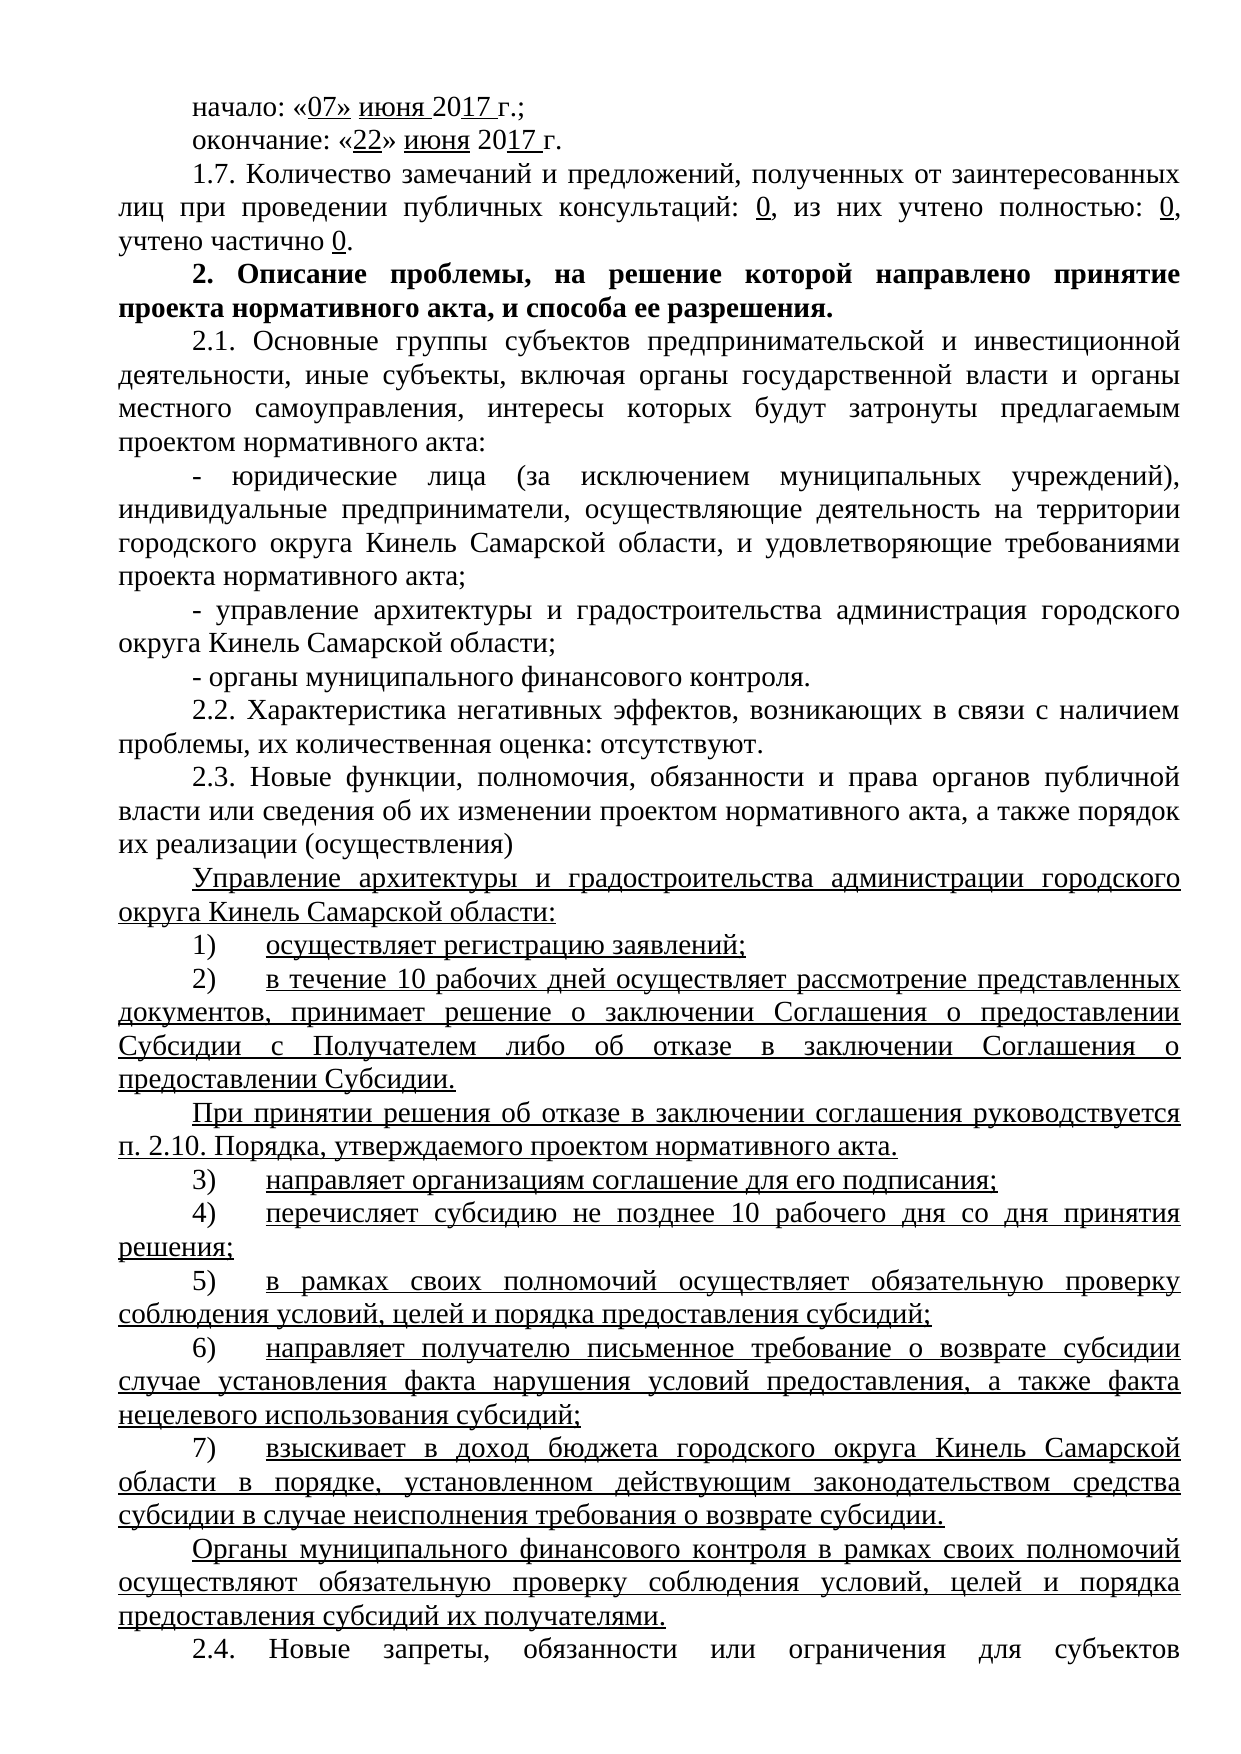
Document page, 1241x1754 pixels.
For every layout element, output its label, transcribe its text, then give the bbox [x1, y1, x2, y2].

text окончание: «22» июня 2017 г. [118, 122, 1181, 156]
text Управление архитектуры и градостроительства администрации городского округа Кинель Самарской области: [118, 860, 1181, 927]
text 2.3. Новые функции, полномочия, обязанности и права органов публичной власти или сведения об их изменении проектом нормативного акта, а также порядок их реализации (осуществления) [118, 759, 1181, 860]
text 2.1. Основные группы субъектов предпринимательской и инвестиционной деятельности, иные субъекты, включая органы государственной власти и органы местного самоуправления, интересы которых будут затронуты предлагаемым проектом нормативного акта: [118, 323, 1181, 458]
list осуществляет регистрацию заявлений; [118, 927, 1181, 961]
text - управление архитектуры и градостроительства администрация городского округа Кинель Самарской области; [118, 592, 1181, 659]
text Органы муниципального финансового контроля в рамках своих полномочий осуществляют обязательную проверку соблюдения условий, целей и порядка предоставления субсидий их получателями. [118, 1531, 1181, 1594]
list взыскивает в доход бюджета городского округа Кинель Самарской области в порядке, установленном действующим законодательством средства субсидии в случае неисполнения требования о возврате субсидии. [118, 1495, 1181, 1531]
text 1.7. Количество замечаний и предложений, полученных от заинтересованных лиц при проведении публичных консультаций: 0, из них учтено полностью: 0, учтено частично 0. [118, 156, 1181, 256]
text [118, 1632, 1181, 1665]
list в течение 10 рабочих дней осуществляет рассмотрение представленных документов, принимает решение о заключении Соглашения о предоставлении Субсидии с Получателем либо об отказе в заключении Соглашения о предоставлении Субсидии. [118, 1025, 1181, 1057]
text Органы муниципального финансового контроля в рамках своих полномочий осуществляют обязательную проверку соблюдения условий, целей и порядка предоставления субсидий их получателями. [118, 1595, 1181, 1632]
text начало: «07» июня 2017 г.; [118, 89, 1181, 122]
list перечисляет субсидию не позднее 10 рабочего дня со дня принятия решения; [118, 1196, 1181, 1263]
text - органы муниципального финансового контроля. [118, 659, 1181, 692]
text 2. Описание проблемы, на решение которой направлено принятие проекта нормативного акта, и способа ее разрешения. [118, 256, 1181, 323]
text - юридические лица (за исключением муниципальных учреждений), индивидуальные предприниматели, осуществляющие деятельность на территории городского округа Кинель Самарской области, и удовлетворяющие требованиями проекта нормативного акта; [118, 458, 1181, 592]
list направляет получателю письменное требование о возврате субсидии случае установления факта нарушения условий предоставления, а также факта нецелевого использования субсидий; [118, 1394, 1181, 1430]
list направляет получателю письменное требование о возврате субсидии случае установления факта нарушения условий предоставления, а также факта нецелевого использования субсидий; [118, 1330, 1181, 1392]
list в рамках своих полномочий осуществляет обязательную проверку соблюдения условий, целей и порядка предоставления субсидий; [118, 1263, 1181, 1330]
text При принятии решения об отказе в заключении соглашения руководствуется п. 2.10. Порядка, утверждаемого проектом нормативного акта. [118, 1095, 1181, 1162]
list взыскивает в доход бюджета городского округа Кинель Самарской области в порядке, установленном действующим законодательством средства субсидии в случае неисполнения требования о возврате субсидии. [118, 1430, 1181, 1493]
list направляет организациям соглашение для его подписания; [118, 1162, 1181, 1196]
list в течение 10 рабочих дней осуществляет рассмотрение представленных документов, принимает решение о заключении Соглашения о предоставлении Субсидии с Получателем либо об отказе в заключении Соглашения о предоставлении Субсидии. [118, 961, 1181, 1023]
text 2.2. Характеристика негативных эффектов, возникающих в связи с наличием проблемы, их количественная оценка: отсутствуют. [118, 692, 1181, 759]
list в течение 10 рабочих дней осуществляет рассмотрение представленных документов, принимает решение о заключении Соглашения о предоставлении Субсидии с Получателем либо об отказе в заключении Соглашения о предоставлении Субсидии. [118, 1059, 1181, 1095]
